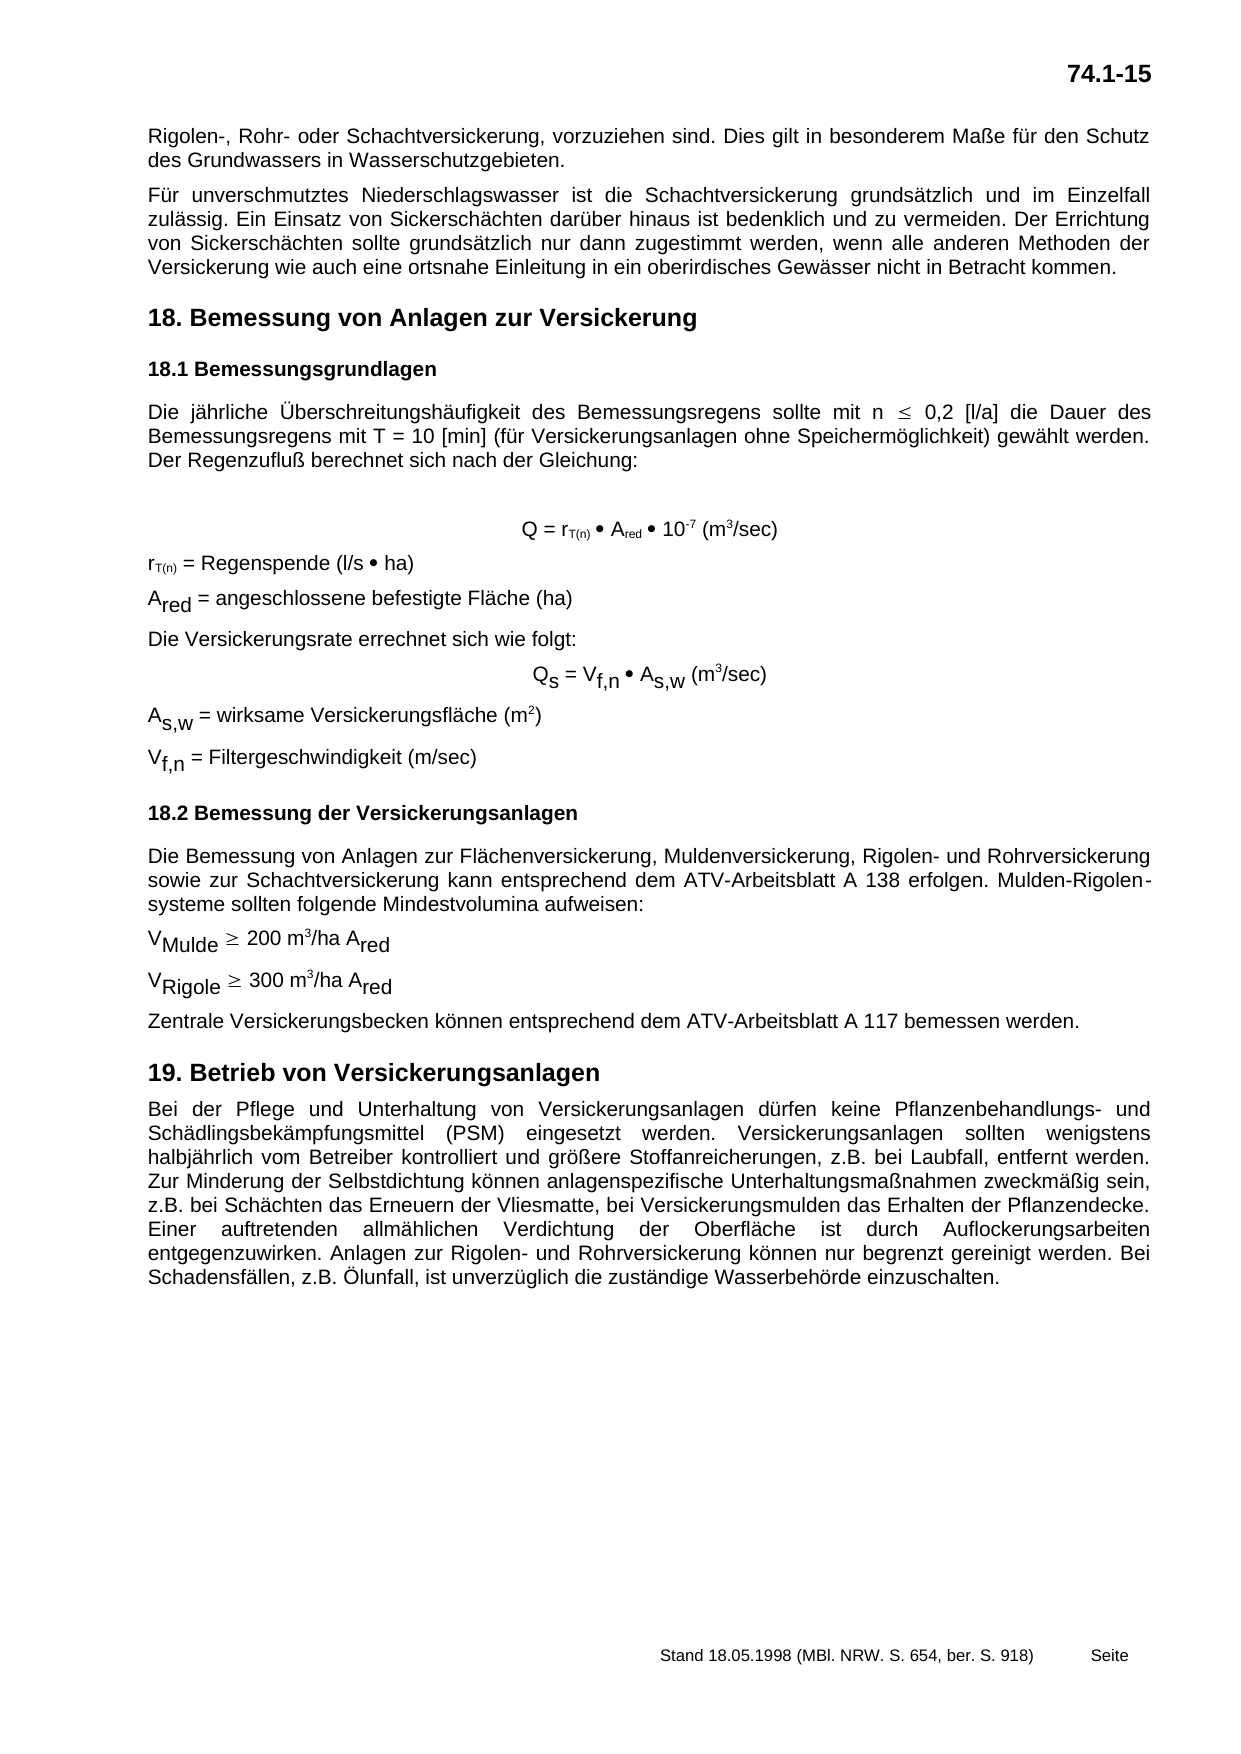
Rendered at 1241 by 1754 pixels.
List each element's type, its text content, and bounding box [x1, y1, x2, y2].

text VMulde 200 m3/ha Ared [148, 926, 1152, 957]
text Ared = angeschlossene befestigte Fläche (ha) [148, 586, 1152, 617]
text As,w = wirksame Versickerungsfläche (m2) [148, 703, 1152, 734]
text Bei der Pflege und Unterhaltung von Versickerungsanlagen dürfen keine Pflanzenbehandlungs- und Schädlingsbekämpfungsmittel (PSM) eingesetzt werden. Versickerungsanlagen sollten wenigstens halbjährlich vom Betreiber kontrolliert und größere Stoffanreicherungen, z.B. bei Laubfall, entfernt werden. Zur Minderung der Selbstdichtung können anlagenspezifische Unterhaltungsmaßnahmen zweckmäßig sein, z.B. bei Schächten das Erneuern der Vliesmatte, bei Versickerungsmulden das Erhalten der Pflanzendecke. Einer auftretenden allmählichen Verdichtung der Oberfläche ist durch Auflockerungsarbeiten entgegenzuwirken. Anlagen zur Rigolen- und Rohrversickerung können nur begrenzt gereinigt werden. Bei Schadensfällen, z.B. Ölunfall, ist unverzüglich die zuständige Wasserbehörde einzuschalten. [148, 1097, 1152, 1289]
text Die Bemessung von Anlagen zur Flächenversickerung, Muldenversickerung, Rigolen- und Rohrversickerung sowie zur Schachtversickerung kann entsprechend dem ATV-Arbeitsblatt A 138 erfolgen. Mulden-Rigolensysteme sollten folgende Mindestvolumina aufweisen: [148, 843, 1152, 915]
text Vf,n = Filtergeschwindigkeit (m/sec) [148, 745, 1152, 776]
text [148, 124, 1152, 172]
text Zentrale Versickerungsbecken können entsprechend dem ATV-Arbeitsblatt A 117 bemessen werden. [148, 1009, 1152, 1033]
text Q = rT(n) Ared 10-7 (m3/sec) [148, 517, 1152, 541]
text Für unverschmutztes Niederschlagswasser ist die Schachtversickerung grundsätzlich und im Einzelfall zulässig. Ein Einsatz von Sickerschächten darüber hinaus ist bedenklich und zu vermeiden. Der Errichtung von Sickerschächten sollte grundsätzlich nur dann zugestimmt werden, wenn alle anderen Methoden der Versickerung wie auch eine ortsnahe Einleitung in ein oberirdisches Gewässer nicht in Betracht kommen. [148, 183, 1152, 278]
text Die Versickerungsrate errechnet sich wie folgt: [148, 627, 1152, 651]
subtitle 18.2 Bemessung der Versickerungsanlagen [148, 801, 1152, 825]
subtitle 18. Bemessung von Anlagen zur Versickerung [148, 303, 1152, 332]
subtitle 19. Betrieb von Versickerungsanlagen [148, 1058, 1152, 1087]
subtitle 18.1 Bemessungsgrundlagen [148, 357, 1152, 381]
text Qs = Vf,n As,w (m3/sec) [148, 662, 1152, 693]
text VRigole 300 m3/ha Ared [148, 967, 1152, 998]
text rT(n) = Regenspende (l/s ha) [148, 551, 1152, 575]
text Die jährliche Überschreitungshäufigkeit des Bemessungsregens sollte mit n 0,2 [l/a] die Dauer des Bemessungsregens mit T = 10 [min] (für Versickerungsanlagen ohne Speichermöglichkeit) gewählt werden. Der Regenzufluß berechnet sich nach der Gleichung: [148, 400, 1152, 472]
